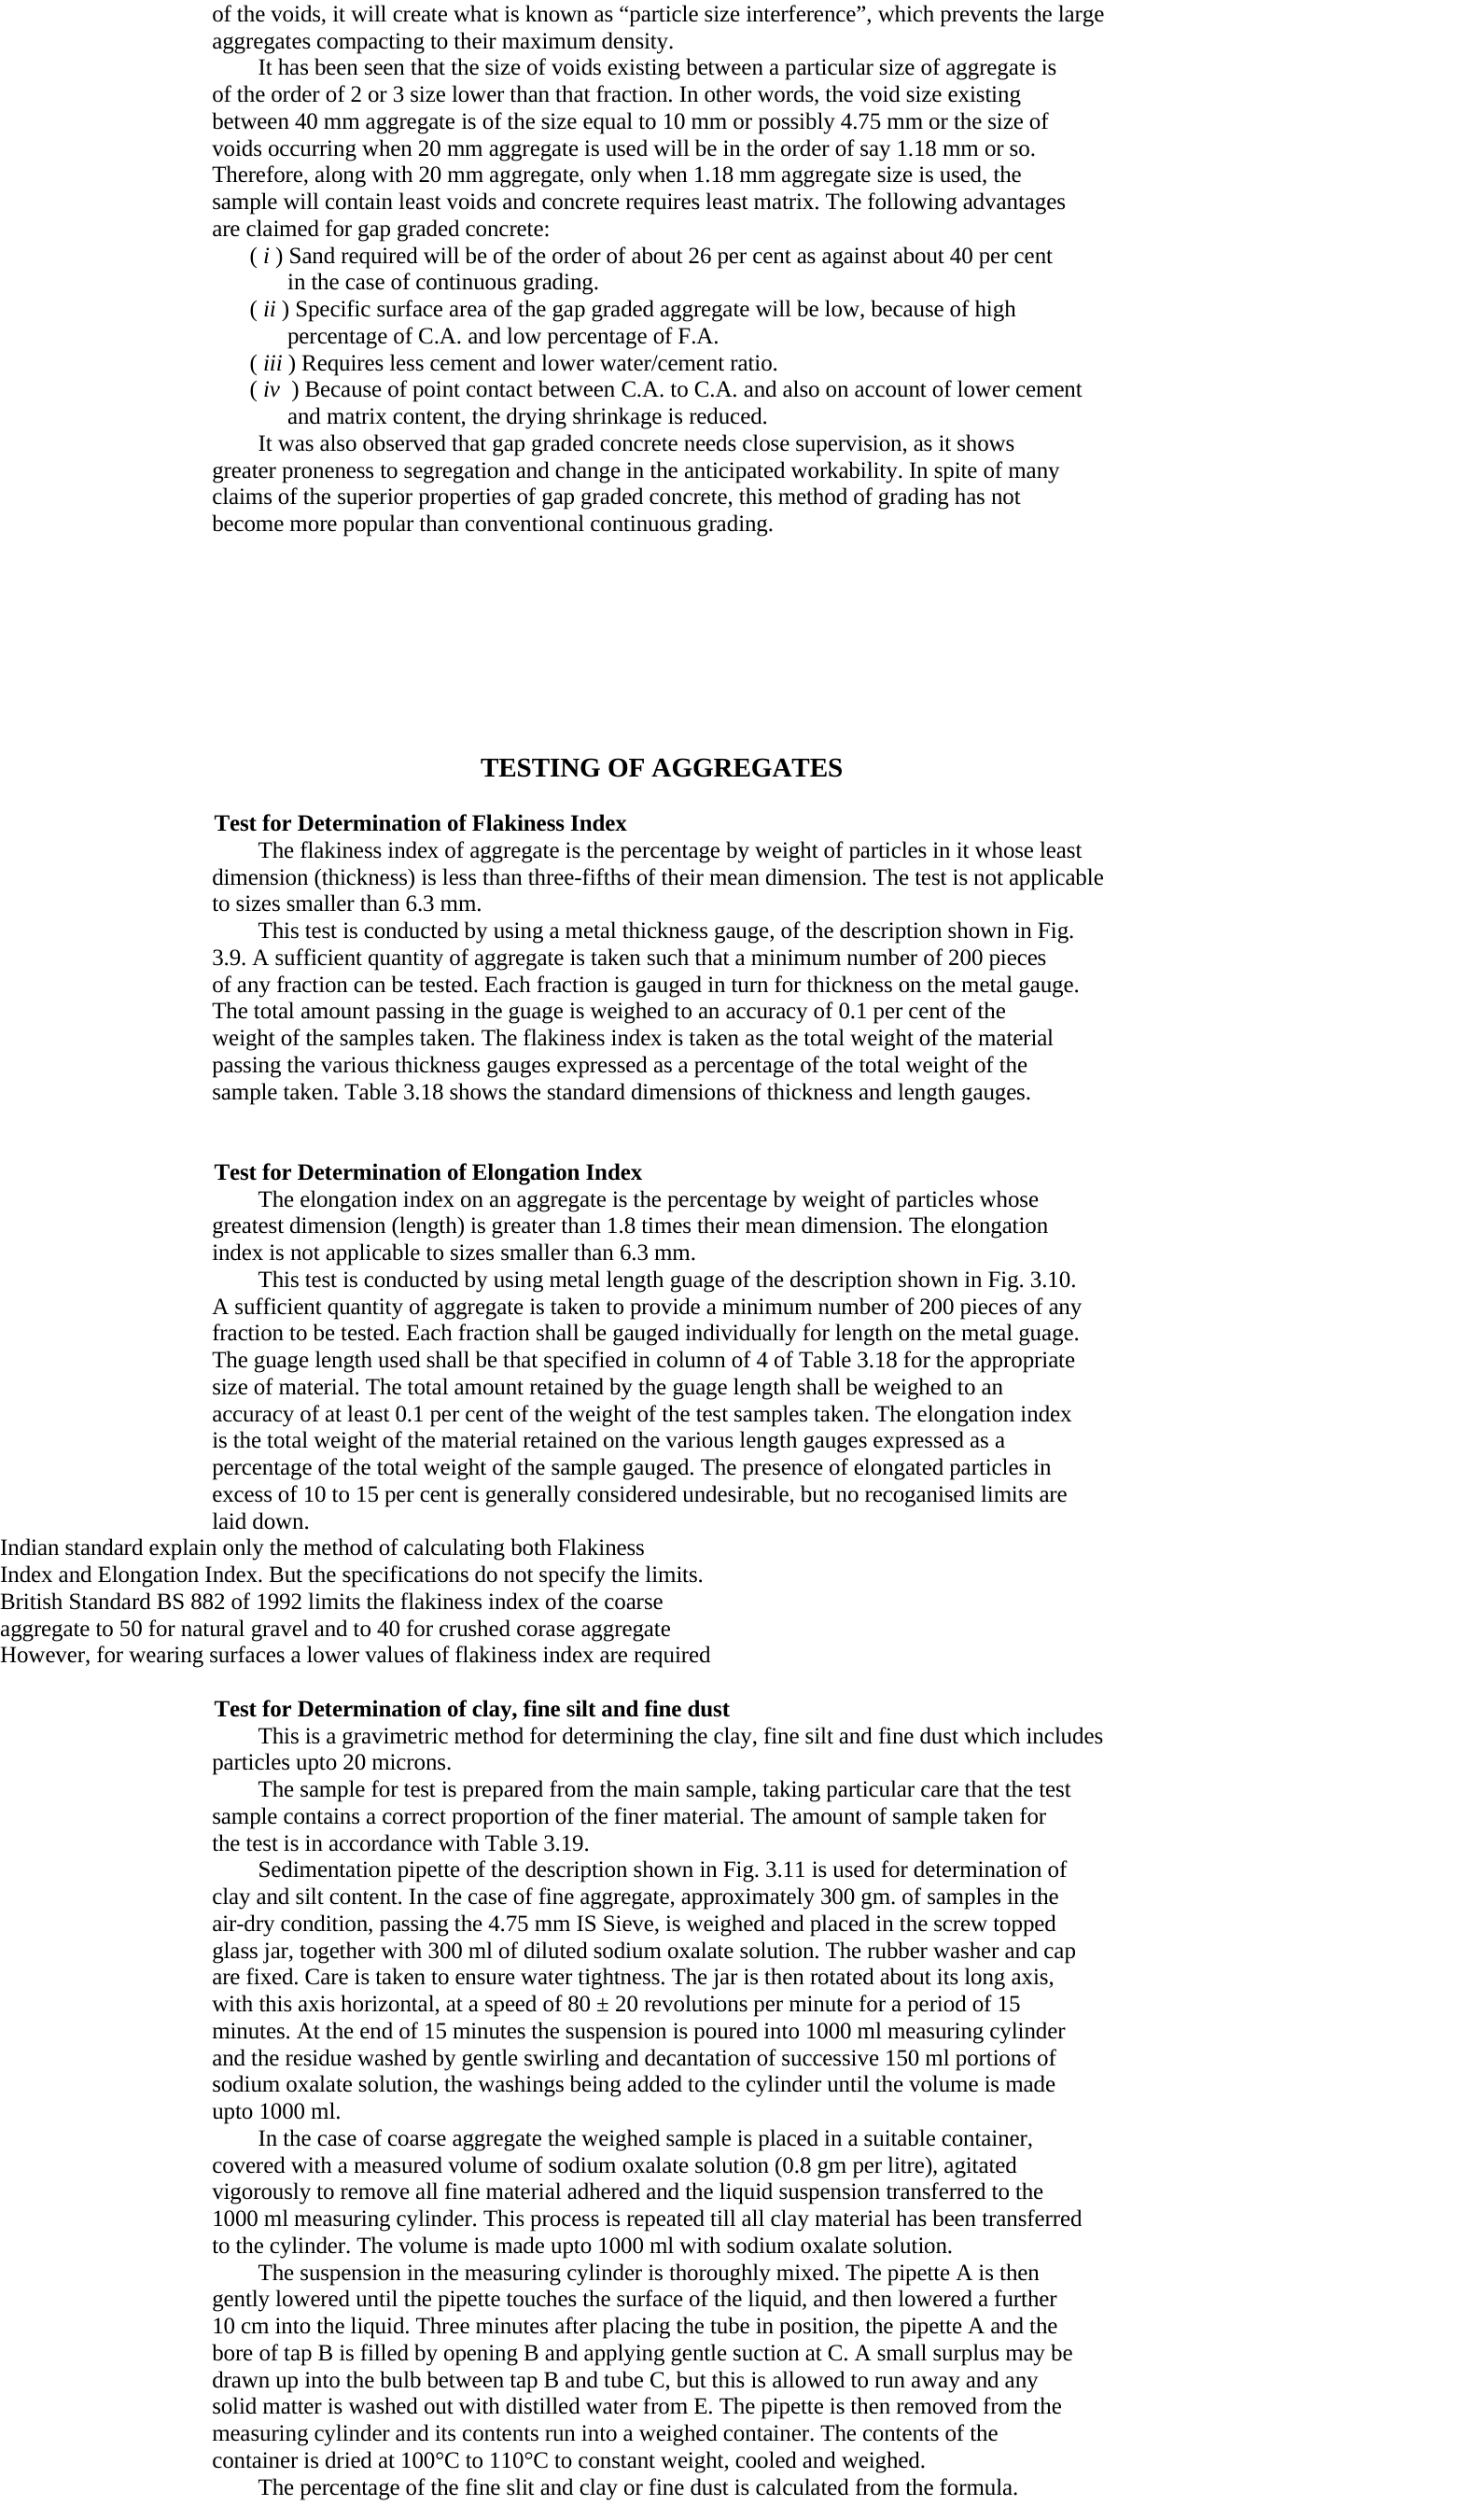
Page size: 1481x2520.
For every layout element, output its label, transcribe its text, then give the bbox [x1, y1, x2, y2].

text weight of the samples taken. The flakiness index is taken as the total weight of the material [212, 1024, 1481, 1051]
text solid matter is washed out with distilled water from E. The pipette is then removed from the [212, 2392, 1481, 2419]
text The suspension in the measuring cylinder is thoroughly mixed. The pipette A is then [258, 2259, 1481, 2285]
text bore of tap B is filled by opening B and applying gentle suction at C. A small surplus may be [212, 2339, 1481, 2366]
text percentage of C.A. and low percentage of F.A. [287, 322, 1481, 349]
text of the order of 2 or 3 size lower than that fraction. In other words, the void size existing [212, 80, 1481, 107]
text The sample for test is prepared from the main sample, taking particular care that the test [258, 1775, 1481, 1802]
text The percentage of the fine slit and clay or fine dust is calculated from the formula. [258, 2473, 1481, 2499]
text greater proneness to segregation and change in the anticipated workability. In spite of many [212, 456, 1481, 483]
text become more popular than conventional continuous grading. [212, 510, 1481, 537]
text greatest dimension (length) is greater than 1.8 times their mean dimension. The elongation [212, 1211, 1481, 1239]
text ( iv ) Because of point contact between C.A. to C.A. and also on account of lower cement [249, 375, 1481, 402]
text Test for Determination of Flakiness Index [214, 809, 1481, 836]
text container is dried at 100°C to 110°C to constant weight, cooled and weighed. [212, 2446, 1481, 2473]
text TESTING OF AGGREGATES [481, 751, 1481, 782]
text between 40 mm aggregate is of the size equal to 10 mm or possibly 4.75 mm or the size of [212, 107, 1481, 134]
text and the residue washed by gentle swirling and decantation of successive 150 ml portions of [212, 2044, 1481, 2070]
text minutes. At the end of 15 minutes the suspension is poured into 1000 ml measuring cylinder [212, 2017, 1481, 2044]
text to the cylinder. The volume is made upto 1000 ml with sodium oxalate solution. [212, 2232, 1481, 2259]
text laid down. [212, 1507, 1481, 1533]
text This is a gravimetric method for determining the clay, fine silt and fine dust which includes [258, 1722, 1481, 1748]
text index is not applicable to sizes smaller than 6.3 mm. [212, 1239, 1481, 1266]
text covered with a measured volume of sodium oxalate solution (0.8 gm per litre), agitated [212, 2151, 1481, 2177]
text are claimed for gap graded concrete: [212, 215, 1481, 242]
text ( i ) Sand required will be of the order of about 26 per cent as against about 40 per cent [249, 242, 1481, 268]
text gently lowered until the pipette touches the surface of the liquid, and then lowered a further [212, 2285, 1481, 2312]
text of any fraction can be tested. Each fraction is gauged in turn for thickness on the metal gauge. [212, 971, 1481, 997]
text This test is conducted by using a metal thickness gauge, of the description shown in Fig. [258, 917, 1481, 944]
text the test is in accordance with Table 3.19. [212, 1829, 1481, 1855]
text The flakiness index of aggregate is the percentage by weight of particles in it whose least [258, 836, 1481, 863]
text passing the various thickness gauges expressed as a percentage of the total weight of the [212, 1051, 1481, 1078]
text with this axis horizontal, at a speed of 80 ± 20 revolutions per minute for a period of 15 [212, 1990, 1481, 2017]
text particles upto 20 microns. [212, 1748, 1481, 1775]
text The guage length used shall be that specified in column of 4 of Table 3.18 for the appropriate [212, 1346, 1481, 1373]
text drawn up into the bulb between tap B and tube C, but this is allowed to run away and any [212, 2366, 1481, 2392]
text glass jar, together with 300 ml of diluted sodium oxalate solution. The rubber washer and cap [212, 1937, 1481, 1963]
text voids occurring when 20 mm aggregate is used will be in the order of say 1.18 mm or so. [212, 134, 1481, 161]
text air-dry condition, passing the 4.75 mm IS Sieve, is weighed and placed in the screw topped [212, 1910, 1481, 1937]
text British Standard BS 882 of 1992 limits the flakiness index of the coarse [0, 1588, 1481, 1615]
text are fixed. Care is taken to ensure water tightness. The jar is then rotated about its long axis, [212, 1963, 1481, 1990]
text It was also observed that gap graded concrete needs close supervision, as it shows [258, 429, 1481, 456]
text sample contains a correct proportion of the finer material. The amount of sample taken for [212, 1802, 1481, 1829]
text Test for Determination of Elongation Index [214, 1158, 1481, 1185]
text 3.9. A sufficient quantity of aggregate is taken such that a minimum number of 200 pieces [212, 944, 1481, 971]
text size of material. The total amount retained by the guage length shall be weighed to an [212, 1373, 1481, 1400]
text and matrix content, the drying shrinkage is reduced. [287, 402, 1481, 429]
text The total amount passing in the guage is weighed to an accuracy of 0.1 per cent of the [212, 997, 1481, 1024]
text sample taken. Table 3.18 shows the standard dimensions of thickness and length gauges. [212, 1078, 1481, 1104]
text clay and silt content. In the case of fine aggregate, approximately 300 gm. of samples in the [212, 1883, 1481, 1910]
text 10 cm into the liquid. Three minutes after placing the tube in position, the pipette A and the [212, 2312, 1481, 2339]
text Sedimentation pipette of the description shown in Fig. 3.11 is used for determination of [258, 1855, 1481, 1883]
text 1000 ml measuring cylinder. This process is repeated till all clay material has been transferred [212, 2205, 1481, 2232]
text aggregate to 50 for natural gravel and to 40 for crushed corase aggregate [0, 1615, 1481, 1641]
text In the case of coarse aggregate the weighed sample is placed in a suitable container, [258, 2124, 1481, 2151]
text to sizes smaller than 6.3 mm. [212, 889, 1481, 917]
text Therefore, along with 20 mm aggregate, only when 1.18 mm aggregate size is used, the [212, 161, 1481, 188]
text ( iii ) Requires less cement and lower water/cement ratio. [249, 349, 1481, 375]
text The elongation index on an aggregate is the percentage by weight of particles whose [258, 1185, 1481, 1211]
text in the case of continuous grading. [287, 268, 1481, 295]
text Index and Elongation Index. But the specifications do not specify the limits. [0, 1561, 1481, 1588]
text Test for Determination of clay, fine silt and fine dust [214, 1695, 1481, 1722]
text upto 1000 ml. [212, 2097, 1481, 2124]
text However, for wearing surfaces a lower values of flakiness index are required [0, 1641, 1481, 1668]
text vigorously to remove all fine material adhered and the liquid suspension transferred to the [212, 2177, 1481, 2205]
text of the voids, it will create what is known as “particle size interference”, which prevents the large [212, 0, 1481, 27]
text This test is conducted by using metal length guage of the description shown in Fig. 3.10. [258, 1266, 1481, 1293]
text Indian standard explain only the method of calculating both Flakiness [0, 1533, 1481, 1561]
text percentage of the total weight of the sample gauged. The presence of elongated particles in [212, 1453, 1481, 1480]
text ( ii ) Specific surface area of the gap graded aggregate will be low, because of high [249, 295, 1481, 322]
text claims of the superior properties of gap graded concrete, this method of grading has not [212, 483, 1481, 510]
text aggregates compacting to their maximum density. [212, 27, 1481, 53]
text A sufficient quantity of aggregate is taken to provide a minimum number of 200 pieces of any [212, 1293, 1481, 1319]
text It has been seen that the size of voids existing between a particular size of aggregate is [258, 53, 1481, 80]
text sample will contain least voids and concrete requires least matrix. The following advantages [212, 188, 1481, 215]
text accuracy of at least 0.1 per cent of the weight of the test samples taken. The elongation index [212, 1400, 1481, 1426]
text measuring cylinder and its contents run into a weighed container. The contents of the [212, 2419, 1481, 2446]
text dimension (thickness) is less than three-fifths of their mean dimension. The test is not applicable [212, 863, 1481, 889]
text sodium oxalate solution, the washings being added to the cylinder until the volume is made [212, 2070, 1481, 2097]
text excess of 10 to 15 per cent is generally considered undesirable, but no recoganised limits are [212, 1480, 1481, 1507]
text fraction to be tested. Each fraction shall be gauged individually for length on the metal guage. [212, 1319, 1481, 1346]
text is the total weight of the material retained on the various length gauges expressed as a [212, 1426, 1481, 1453]
